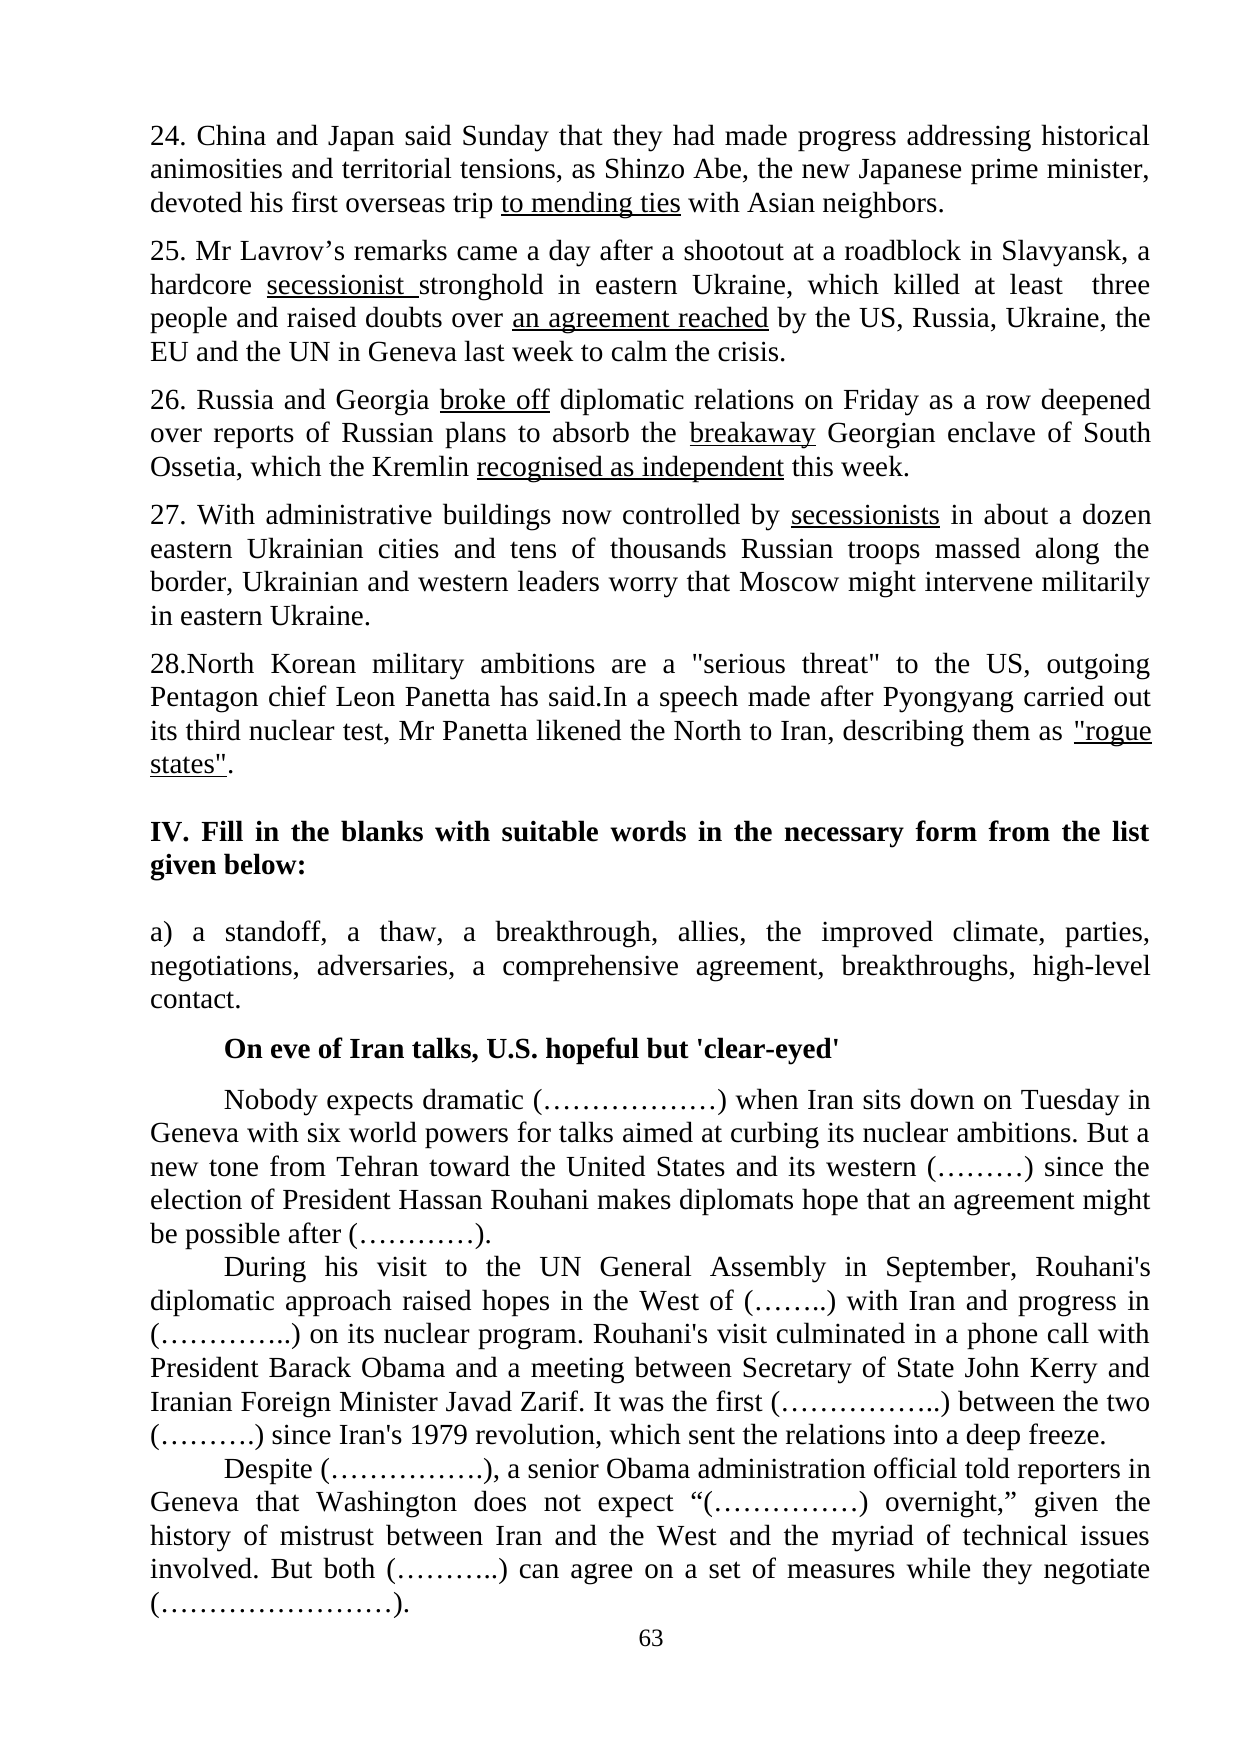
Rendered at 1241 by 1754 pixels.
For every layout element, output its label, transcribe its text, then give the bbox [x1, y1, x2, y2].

text 24. China and Japan said Sunday that they had made progress addressing historical animosities and territorial tensions, as Shinzo Abe, the new Japanese prime minister, devoted his first overseas trip to mending ties with Asian neighbors. [150, 118, 1152, 219]
list Despite (…………….), a senior Obama administration official told reporters in Geneva that Washington does not expect “(……………) overnight,” given the history of mistrust between Iran and the West and the myriad of technical issues involved. But both (………..) can agree on a set of measures while they negotiate (……………………). [150, 1451, 1152, 1618]
text 25. Mr Lavrov’s remarks came a day after a shootout at a roadblock in Slavyansk, a hardcore secessionist stronghold in eastern Ukraine, which killed at least three people and raised doubts over an agreement reached by the US, Russia, Ukraine, the EU and the UN in Geneva last week to calm the crisis. [150, 233, 1152, 367]
list Nobody expects dramatic (………………) when Iran sits down on Tuesday in Geneva with six world powers for talks aimed at curbing its nuclear ambitions. But a new tone from Tehran toward the United States and its western (………) since the election of President Hassan Rouhani makes diplomats hope that an agreement might be possible after (…………). [150, 1082, 1152, 1249]
text a) a standoff, a thaw, a breakthrough, allies, the improved climate, parties, negotiations, adversaries, a comprehensive agreement, breakthroughs, high-level contact. [150, 914, 1152, 1015]
text 26. Russia and Georgia broke off diplomatic relations on Friday as a row deepened over reports of Russian plans to absorb the breakaway Georgian enclave of South Ossetia, which the Kremlin recognised as independent this week. [150, 382, 1152, 483]
text 28.North Korean military ambitions are a "serious threat" to the US, outgoing Pentagon chief Leon Panetta has said.In a speech made after Pyongyang carried out its third nuclear test, Mr Panetta likened the North to Iran, describing them as "rogue states". [150, 646, 1152, 780]
text On eve of Iran talks, U.S. hopeful but 'clear-eyed' [150, 1032, 1152, 1065]
text 27. With administrative buildings now controlled by secessionists in about a dozen eastern Ukrainian cities and tens of thousands Russian troops massed along the border, Ukrainian and western leaders worry that Moscow might intervene militarily in eastern Ukraine. [150, 497, 1152, 631]
text IV. Fill in the blanks with suitable words in the necessary form from the list given below: [150, 814, 1152, 881]
list During his visit to the UN General Assembly in September, Rouhani's diplomatic approach raised hopes in the West of (……..) with Iran and progress in (…………..) on its nuclear program. Rouhani's visit culminated in a phone call with President Barack Obama and a meeting between Secretary of State John Kerry and Iranian Foreign Minister Javad Zarif. It was the first (……………..) between the two (……….) since Iran's 1979 revolution, which sent the relations into a deep freeze. [150, 1249, 1152, 1451]
